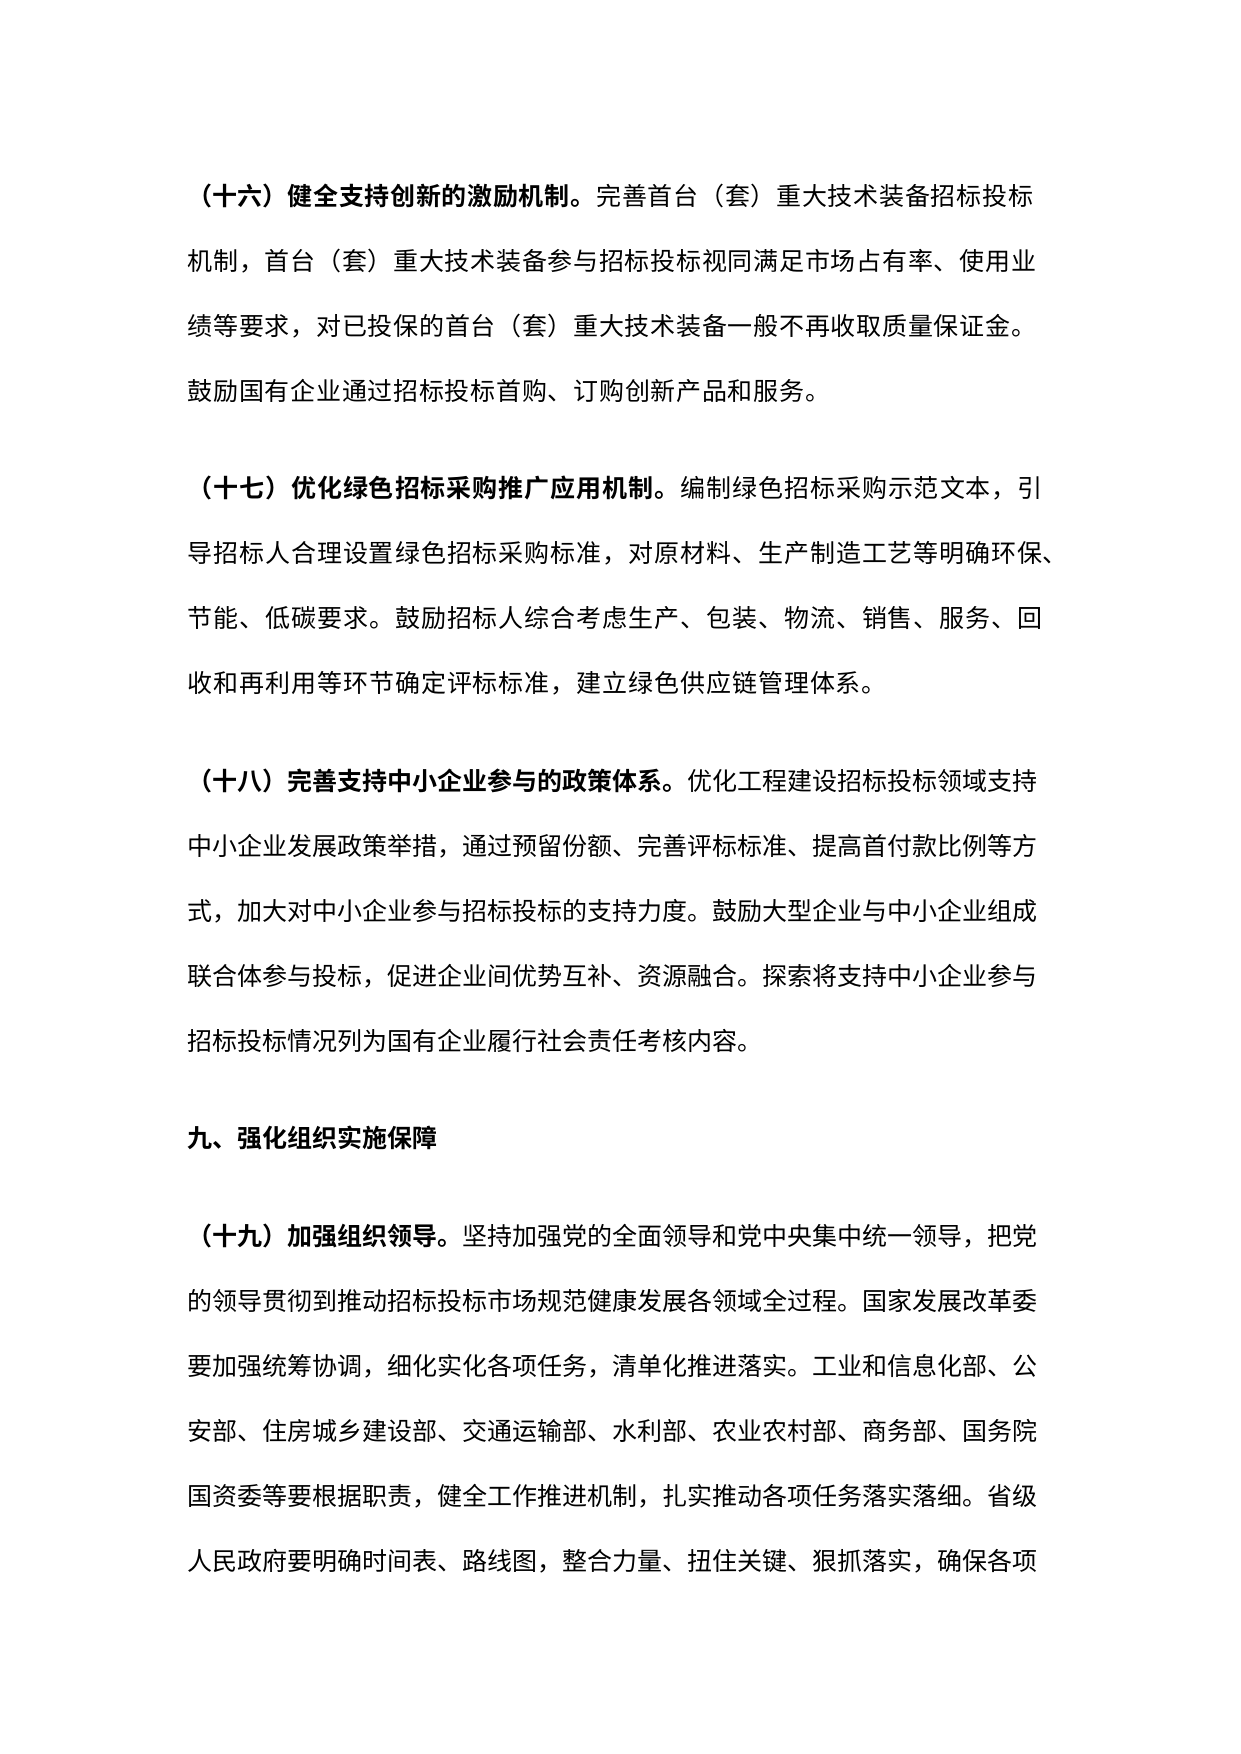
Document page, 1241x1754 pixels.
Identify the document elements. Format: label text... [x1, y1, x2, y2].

text （十八）完善支持中小企业参与的政策体系。优化工程建设招标投标领域支持中小企业发展政策举措，通过预留份额、完善评标标准、提高首付款比例等方式，加大对中小企业参与招标投标的支持力度。鼓励大型企业与中小企业组成联合体参与投标，促进企业间优势互补、资源融合。探索将支持中小企业参与招标投标情况列为国有企业履行社会责任考核内容。 [187, 747, 1053, 1072]
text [187, 1202, 1053, 1592]
text 九、强化组织实施保障 [187, 1104, 1053, 1169]
text （十七）优化绿色招标采购推广应用机制。编制绿色招标采购示范文本，引导招标人合理设置绿色招标采购标准，对原材料、生产制造工艺等明确环保、节能、低碳要求。鼓励招标人综合考虑生产、包装、物流、销售、服务、回收和再利用等环节确定评标标准，建立绿色供应链管理体系。 [187, 454, 1053, 714]
text （十六）健全支持创新的激励机制。完善首台（套）重大技术装备招标投标机制，首台（套）重大技术装备参与招标投标视同满足市场占有率、使用业绩等要求，对已投保的首台（套）重大技术装备一般不再收取质量保证金。鼓励国有企业通过招标投标首购、订购创新产品和服务。 [187, 162, 1053, 422]
